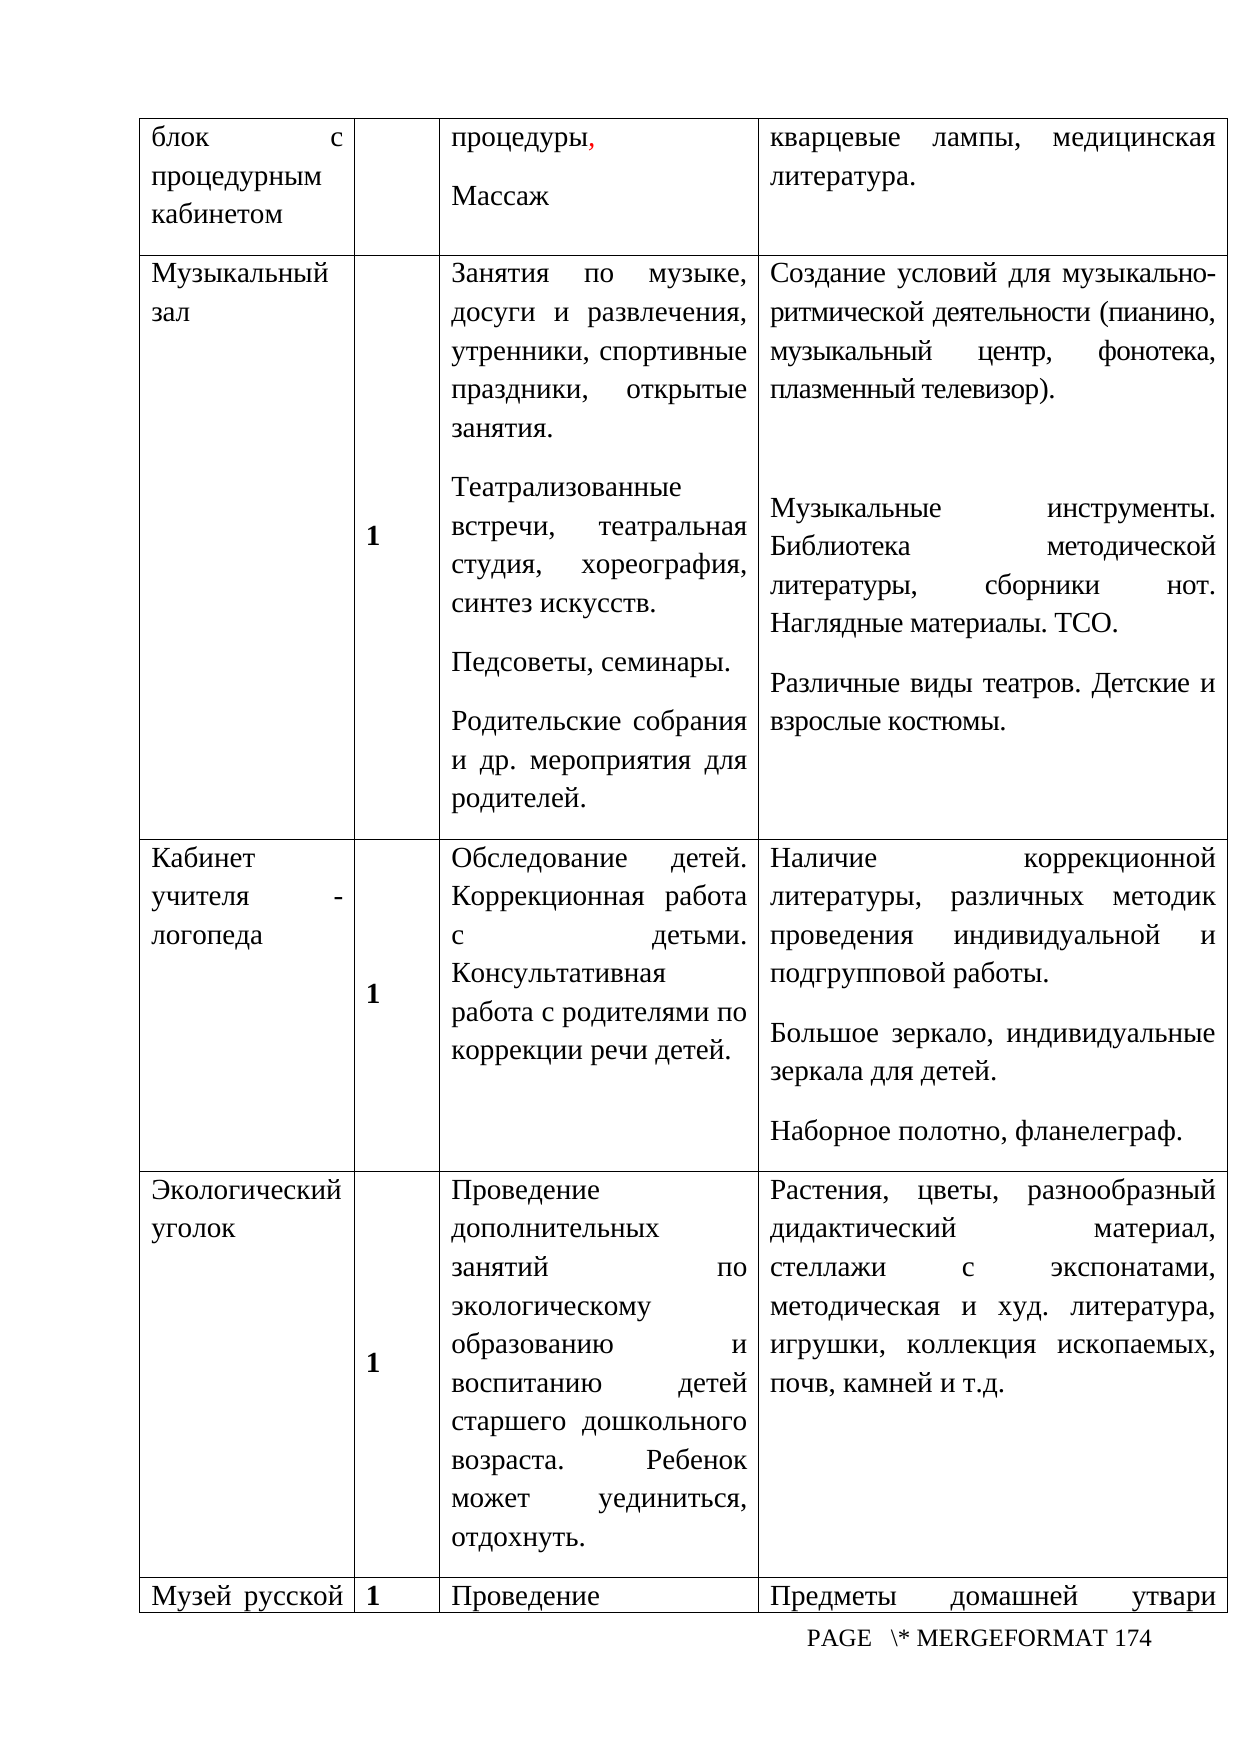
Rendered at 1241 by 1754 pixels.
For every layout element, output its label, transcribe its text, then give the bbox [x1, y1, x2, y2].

table_cell 1 [355, 1578, 439, 1612]
table_cell Наличие коррекционной литературы, различных методик проведения индивидуальной и подгрупповой работы. Большое зеркало, индивидуальные зеркала для детей. Наборное полотно, фланелеграф. [759, 840, 1227, 1171]
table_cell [140, 119, 354, 254]
table_cell Занятия по музыке, досуги и развлечения, утренники, спортивные праздники, открытые занятия. Театрализованные встречи, театральная студия, хореография, синтез искусств. Педсоветы, семинары. Родительские собрания и др. мероприятия для родителей. [440, 256, 758, 839]
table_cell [440, 1578, 758, 1612]
table_cell 1 [355, 119, 439, 254]
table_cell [759, 119, 1227, 254]
table_cell Проведение дополнительных занятий по экологическому образованию и воспитанию детей старшего дошкольного возраста. Ребенок может уединиться, отдохнуть. [440, 1172, 758, 1577]
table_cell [759, 1578, 1227, 1612]
table_cell 1 [355, 840, 439, 1171]
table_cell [140, 1578, 354, 1612]
table_cell Создание условий для музыкально-ритмической деятельности (пианино, музыкальный центр, фонотека, плазменный телевизор). Музыкальные инструменты. Библиотека методической литературы, сборники нот. Наглядные материалы. ТСО. Различные виды театров. Детские и взрослые костюмы. [759, 256, 1227, 839]
table_cell Обследование детей. Коррекционная работа с детьми. Консультативная работа с родителями по коррекции речи детей. [440, 840, 758, 1171]
table_cell 1 [355, 1172, 439, 1577]
table_cell Музыкальный зал [140, 256, 354, 839]
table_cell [440, 119, 758, 254]
table_cell 1 [355, 256, 439, 839]
table_cell Экологический уголок [140, 1172, 354, 1577]
table_cell Кабинет учителя - логопеда [140, 840, 354, 1171]
table_cell Растения, цветы, разнообразный дидактический материал, стеллажи с экспонатами, методическая и худ. литература, игрушки, коллекция ископаемых, почв, камней и т.д. [759, 1172, 1227, 1577]
